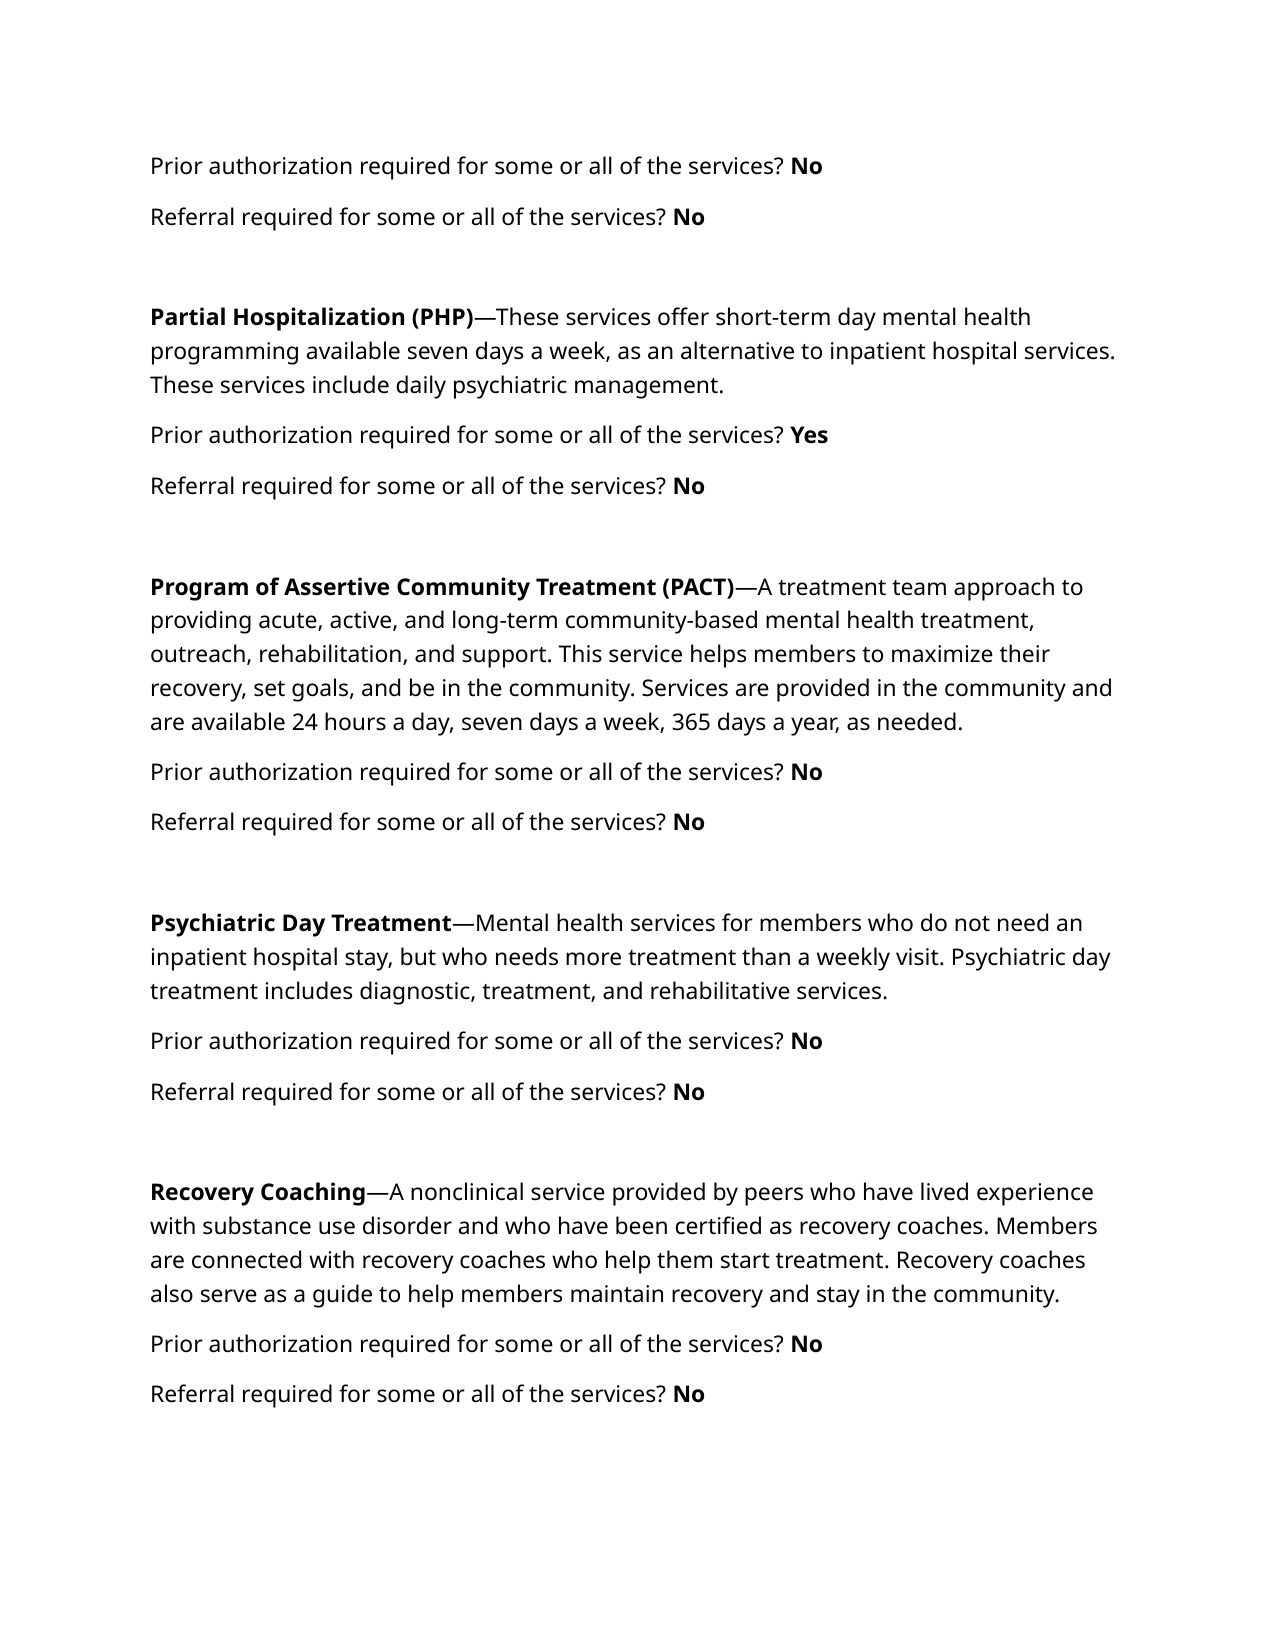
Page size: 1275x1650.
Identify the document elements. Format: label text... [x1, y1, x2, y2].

text Prior authorization required for some or all of the services? No [150, 756, 1125, 787]
text Referral required for some or all of the services? No [150, 806, 1125, 837]
text Partial Hospitalization (PHP)—These services offer short-term day mental health programming available seven days a week, as an alternative to inpatient hospital services. These services include daily psychiatric management. [150, 301, 1125, 400]
text Prior authorization required for some or all of the services? No [150, 1328, 1125, 1359]
text Recovery Coaching—A nonclinical service provided by peers who have lived experience with substance use disorder and who have been certified as recovery coaches. Members are connected with recovery coaches who help them start treatment. Recovery coaches also serve as a guide to help members maintain recovery and stay in the community. [150, 1176, 1125, 1309]
text Referral required for some or all of the services? No [150, 1075, 1125, 1107]
text Referral required for some or all of the services? No [150, 469, 1125, 501]
text Referral required for some or all of the services? No [150, 200, 1125, 232]
text Referral required for some or all of the services? No [150, 1378, 1125, 1409]
text Prior authorization required for some or all of the services? Yes [150, 419, 1125, 450]
text Prior authorization required for some or all of the services? No [150, 150, 1125, 181]
text Psychiatric Day Treatment—Mental health services for members who do not need an inpatient hospital stay, but who needs more treatment than a weekly visit. Psychiatric day treatment includes diagnostic, treatment, and rehabilitative services. [150, 907, 1125, 1006]
text Program of Assertive Community Treatment (PACT)—A treatment team approach to providing acute, active, and long-term community-based mental health treatment, outreach, rehabilitation, and support. This service helps members to maximize their recovery, set goals, and be in the community. Services are provided in the community and are available 24 hours a day, seven days a week, 365 days a year, as needed. [150, 570, 1125, 737]
text Prior authorization required for some or all of the services? No [150, 1025, 1125, 1056]
